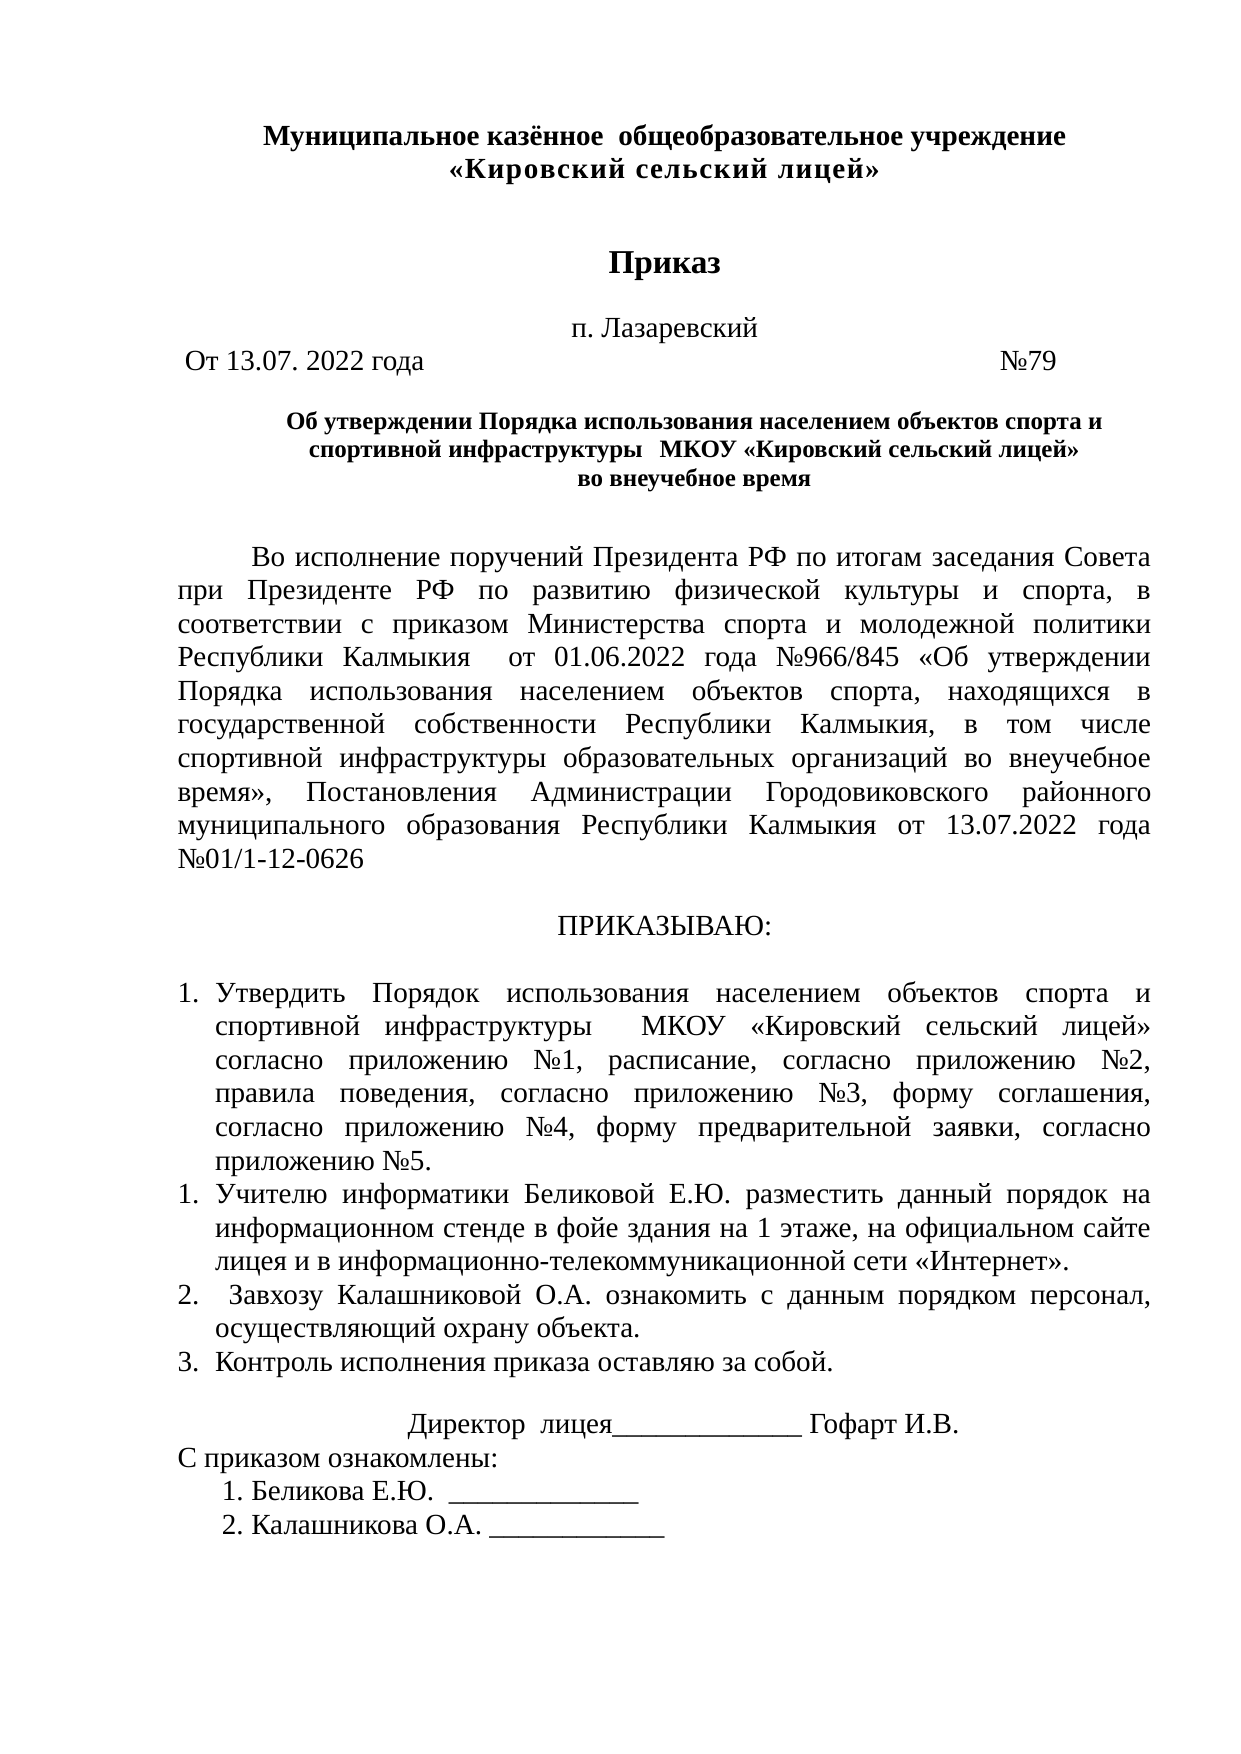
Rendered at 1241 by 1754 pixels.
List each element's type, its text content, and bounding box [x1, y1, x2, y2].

list Учителю информатики Беликовой Е.Ю. разместить данный порядок на информационном стенде в фойе здания на 1 этаже, на официальном сайте лицея и в информационно-телекоммуникационной сети «Интернет». [177, 1176, 1152, 1277]
text Во исполнение поручений Президента РФ по итогам заседания Совета при Президенте РФ по развитию физической культуры и спорта, в соответствии с приказом Министерства спорта и молодежной политики Республики Калмыкия от 01.06.2022 года №966/845 «Об утверждении Порядка использования населением объектов спорта, находящихся в государственной собственности Республики Калмыкия, в том числе спортивной инфраструктуры образовательных организаций во внеучебное время», Постановления Администрации Городовиковского районного муниципального образования Республики Калмыкия от 13.07.2022 года №01/1-12-0626 [177, 539, 1152, 874]
list Беликова Е.Ю. _____________ [222, 1473, 1152, 1507]
subtitle «Кировский сельский лицей» [177, 152, 1152, 185]
text Приказ [177, 243, 1152, 281]
text ПРИКАЗЫВАЮ: [177, 908, 1152, 941]
list Контроль исполнения приказа оставляю за собой. [177, 1344, 1152, 1377]
list Калашникова О.А. ____________ [222, 1507, 1152, 1540]
text Директор лицея_____________ Гофарт И.В. [177, 1406, 1152, 1440]
title Муниципальное казённое общеобразовательное учреждение [177, 118, 1152, 152]
list Завхозу Калашниковой О.А. ознакомить с данным порядком персонал, осуществляющий охрану объекта. [177, 1277, 1152, 1344]
list Утвердить Порядок использования населением объектов спорта и спортивной инфраструктуры МКОУ «Кировский сельский лицей» согласно приложению №1, расписание, согласно приложению №2, правила поведения, согласно приложению №3, форму соглашения, согласно приложению №4, форму предварительной заявки, согласно приложению №5. [177, 975, 1152, 1176]
subtitle во внеучебное время [236, 463, 1152, 492]
subtitle Об утверждении Порядка использования населением объектов спорта и спортивной инфраструктуры МКОУ «Кировский сельский лицей» [236, 406, 1152, 463]
text От 13.07. 2022 года №79 [177, 343, 1152, 377]
text п. Лазаревский [177, 310, 1152, 343]
text С приказом ознакомлены: [177, 1440, 1152, 1473]
